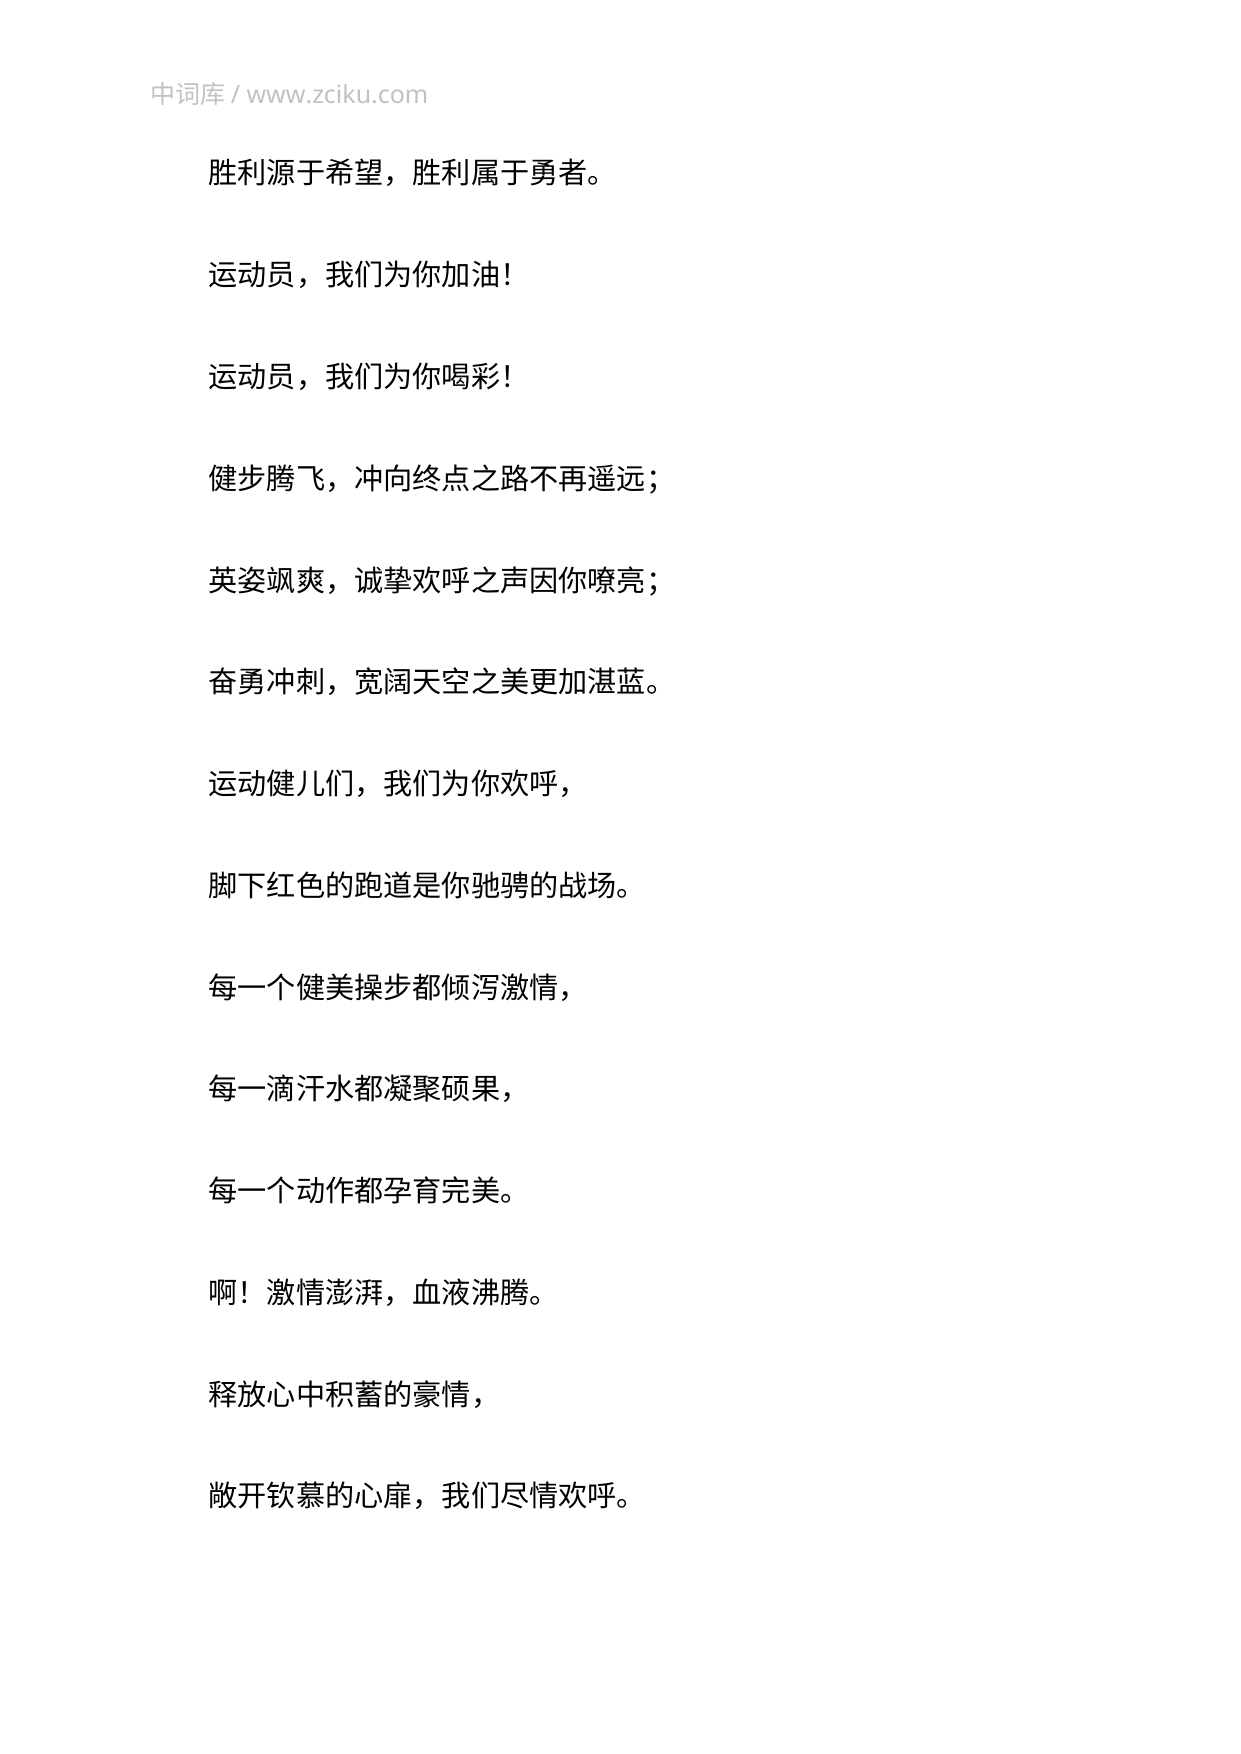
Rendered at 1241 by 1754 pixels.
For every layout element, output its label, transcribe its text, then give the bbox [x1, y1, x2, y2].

text 啊！激情澎湃，血液沸腾。 [150, 1269, 1090, 1312]
text 每一滴汗水都凝聚硕果， [150, 1066, 1090, 1108]
text 胜利源于希望，胜利属于勇者。 [150, 150, 1090, 192]
text 运动员，我们为你喝彩！ [150, 353, 1090, 396]
text 每一个动作都孕育完美。 [150, 1168, 1090, 1210]
text 释放心中积蓄的豪情， [150, 1371, 1090, 1413]
text 脚下红色的跑道是你驰骋的战场。 [150, 862, 1090, 905]
text 每一个健美操步都倾泻激情， [150, 964, 1090, 1006]
text 运动员，我们为你加油！ [150, 252, 1090, 294]
text 运动健儿们，我们为你欢呼， [150, 761, 1090, 803]
text 敞开钦慕的心扉，我们尽情欢呼。 [150, 1473, 1090, 1515]
text 健步腾飞，冲向终点之路不再遥远； [150, 455, 1090, 498]
text 英姿飒爽，诚挚欢呼之声因你嘹亮； [150, 557, 1090, 599]
text 奋勇冲刺，宽阔天空之美更加湛蓝。 [150, 659, 1090, 701]
